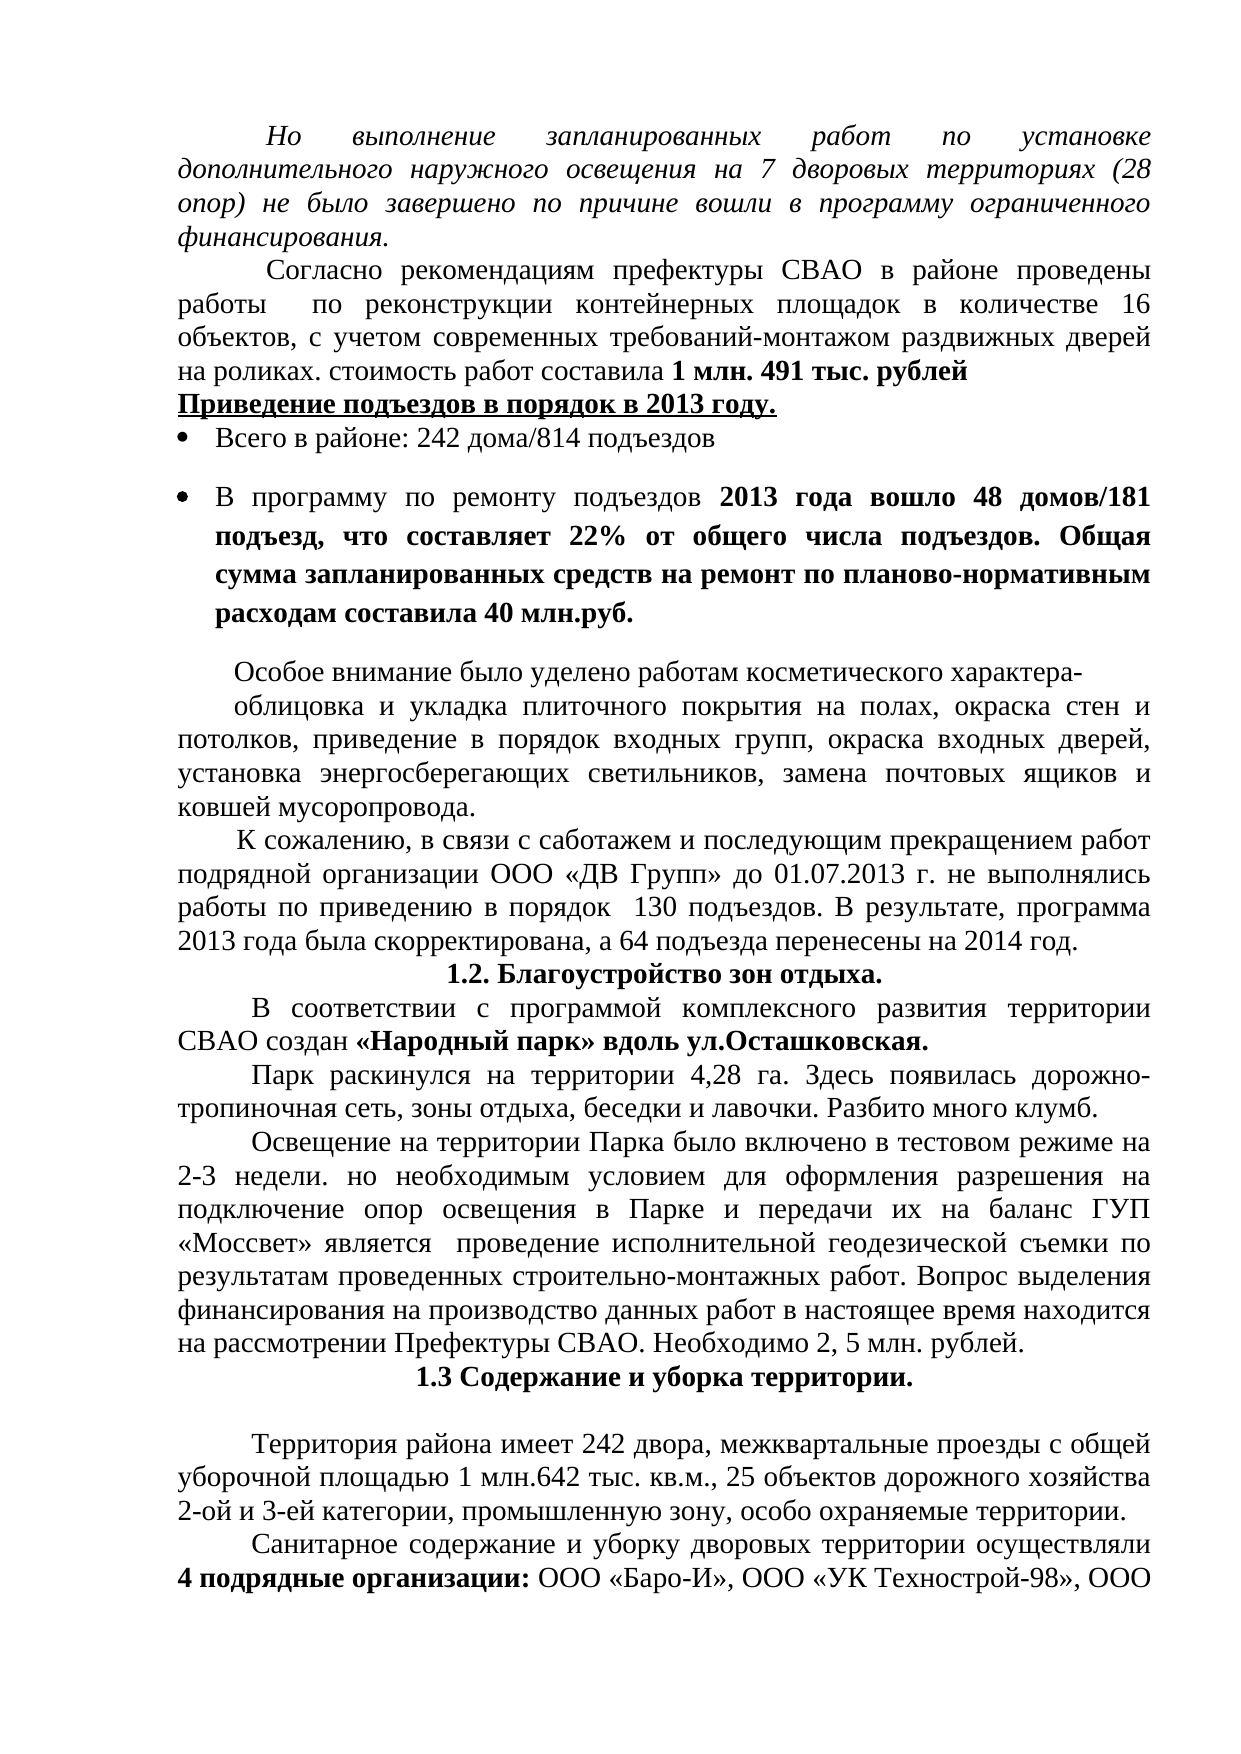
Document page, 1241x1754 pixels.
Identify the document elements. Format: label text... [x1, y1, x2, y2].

text В соответствии с программой комплексного развития территории СВАО создан «Народный парк» вдоль ул.Осташковская. [177, 990, 1152, 1057]
text Но выполнение запланированных работ по установке дополнительного наружного освещения на 7 дворовых территориях (28 опор) не было завершено по причине вошли в программу ограниченного финансирования. [177, 118, 1152, 252]
text К сожалению, в связи с саботажем и последующим прекращением работ подрядной организации ООО «ДВ Групп» до 01.07.2013 г. не выполнялись работы по приведению в порядок 130 подъездов. В результате, программа 2013 года была скорректирована, а 64 подъезда перенесены на 2014 год. [177, 822, 1152, 956]
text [177, 1527, 1152, 1594]
text Парк раскинулся на территории 4,28 га. Здесь появилась дорожно-тропиночная сеть, зоны отдыха, беседки и лавочки. Разбито много клумб. [177, 1057, 1152, 1124]
text облицовка и укладка плиточного покрытия на полах, окраска стен и потолков, приведение в порядок входных групп, окраска входных дверей, установка энергосберегающих светильников, замена почтовых ящиков и ковшей мусоропровода. [177, 688, 1152, 822]
list В программу по ремонту подъездов 2013 года вошло 48 домов/181 подъезд, что составляет 22% от общего числа подъездов. Общая сумма запланированных средств на ремонт по планово-нормативным расходам составила 40 млн.руб. [177, 479, 1152, 629]
text 1.2. Благоустройство зон отдыха. [177, 956, 1152, 990]
text Приведение подъездов в порядок в 2013 году. [177, 386, 1152, 420]
text 1.3 Содержание и уборка территории. [177, 1359, 1152, 1392]
text Территория района имеет 242 двора, межквартальные проезды с общей уборочной площадью 1 млн.642 тыс. кв.м., 25 объектов дорожного хозяйства 2-ой и 3-ей категории, промышленную зону, особо охраняемые территории. [177, 1426, 1152, 1527]
text Согласно рекомендациям префектуры СВАО в районе проведены работы по реконструкции контейнерных площадок в количестве 16 объектов, с учетом современных требований-монтажом раздвижных дверей на роликах. стоимость работ составила 1 млн. 491 тыс. рублей [177, 252, 1152, 386]
list Всего в районе: 242 дома/814 подъездов [177, 420, 1152, 454]
text Освещение на территории Парка было включено в тестовом режиме на 2-3 недели. но необходимым условием для оформления разрешения на подключение опор освещения в Парке и передачи их на баланс ГУП «Моссвет» является проведение исполнительной геодезической съемки по результатам проведенных строительно-монтажных работ. Вопрос выделения финансирования на производство данных работ в настоящее время находится на рассмотрении Префектуры СВАО. Необходимо 2, 5 млн. рублей. [177, 1124, 1152, 1359]
text Особое внимание было уделено работам косметического характера- [177, 654, 1152, 688]
